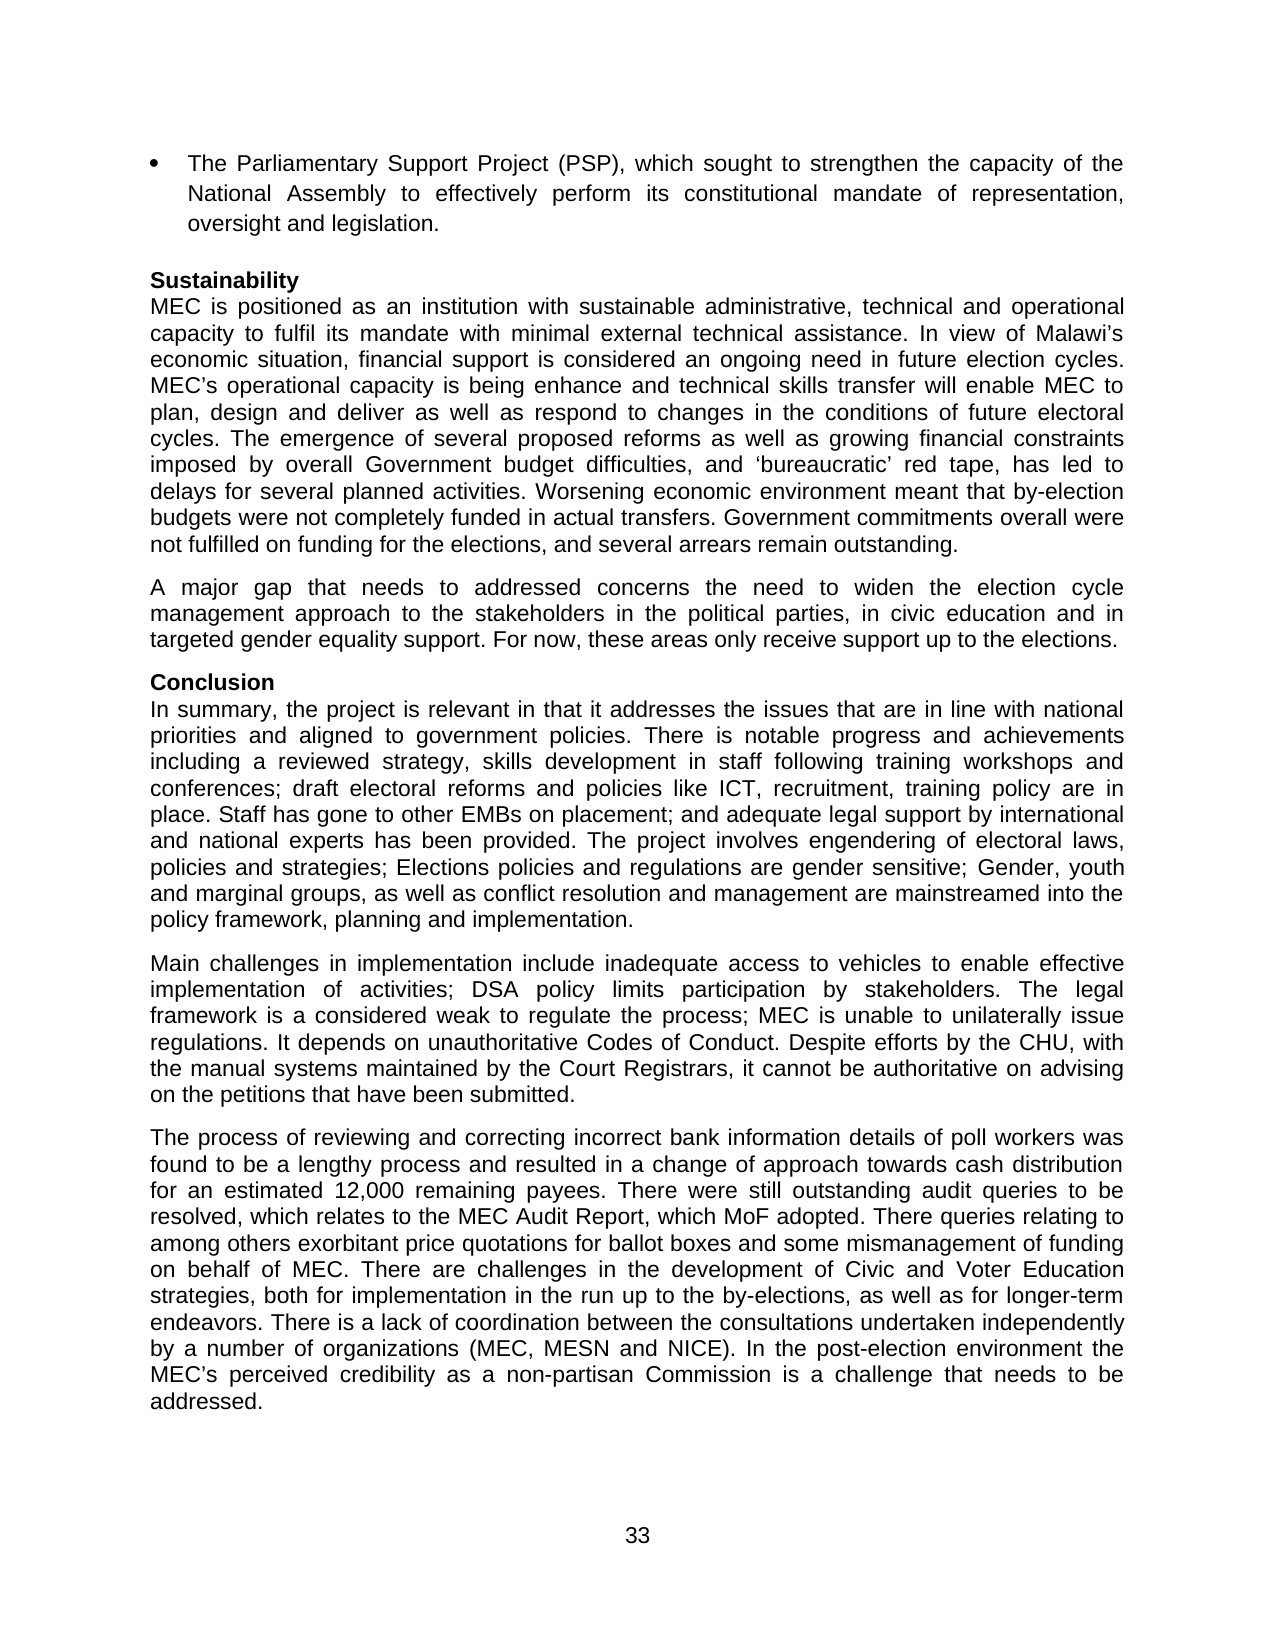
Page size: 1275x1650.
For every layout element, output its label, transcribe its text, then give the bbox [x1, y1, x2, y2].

text Sustainability [150, 267, 1125, 293]
text Conclusion [150, 669, 1125, 696]
list The Parliamentary Support Project (PSP), which sought to strengthen the capacity of the National Assembly to effectively perform its constitutional mandate of representation, oversight and legislation. [150, 150, 1125, 237]
text MEC is positioned as an institution with sustainable administrative, technical and operational capacity to fulfil its mandate with minimal external technical assistance. In view of Malawi’s economic situation, financial support is considered an ongoing need in future election cycles. MEC’s operational capacity is being enhance and technical skills transfer will enable MEC to plan, design and deliver as well as respond to changes in the conditions of future electoral cycles. The emergence of several proposed reforms as well as growing financial constraints imposed by overall Government budget difficulties, and ‘bureaucratic’ red tape, has led to delays for several planned activities. Worsening economic environment meant that by-election budgets were not completely funded in actual transfers. Government commitments overall were not fulfilled on funding for the elections, and several arrears remain outstanding. [150, 293, 1125, 557]
text Main challenges in implementation include inadequate access to vehicles to enable effective implementation of activities; DSA policy limits participation by stakeholders. The legal framework is a considered weak to regulate the process; MEC is unable to unilaterally issue regulations. It depends on unauthoritative Codes of Conduct. Despite efforts by the CHU, with the manual systems maintained by the Court Registrars, it cannot be authoritative on advising on the petitions that have been submitted. [150, 949, 1125, 1108]
text The process of reviewing and correcting incorrect bank information details of poll workers was found to be a lengthy process and resulted in a change of approach towards cash distribution for an estimated 12,000 remaining payees. There were still outstanding audit queries to be resolved, which relates to the MEC Audit Report, which MoF adopted. There queries relating to among others exorbitant price quotations for ballot boxes and some mismanagement of funding on behalf of MEC. There are challenges in the development of Civic and Voter Education strategies, both for implementation in the run up to the by-elections, as well as for longer-term endeavors. There is a lack of coordination between the consultations undertaken independently by a number of organizations (MEC, MESN and NICE). In the post-election environment the MEC’s perceived credibility as a non-partisan Commission is a challenge that needs to be addressed. [150, 1124, 1125, 1414]
text In summary, the project is relevant in that it addresses the issues that are in line with national priorities and aligned to government policies. There is notable progress and achievements including a reviewed strategy, skills development in staff following training workshops and conferences; draft electoral reforms and policies like ICT, recruitment, training policy are in place. Staff has gone to other EMBs on placement; and adequate legal support by international and national experts has been provided. The project involves engendering of electoral laws, policies and strategies; Elections policies and regulations are gender sensitive; Gender, youth and marginal groups, as well as conflict resolution and management are mainstreamed into the policy framework, planning and implementation. [150, 696, 1125, 933]
text A major gap that needs to addressed concerns the need to widen the election cycle management approach to the stakeholders in the political parties, in civic education and in targeted gender equality support. For now, these areas only receive support up to the elections. [150, 573, 1125, 653]
